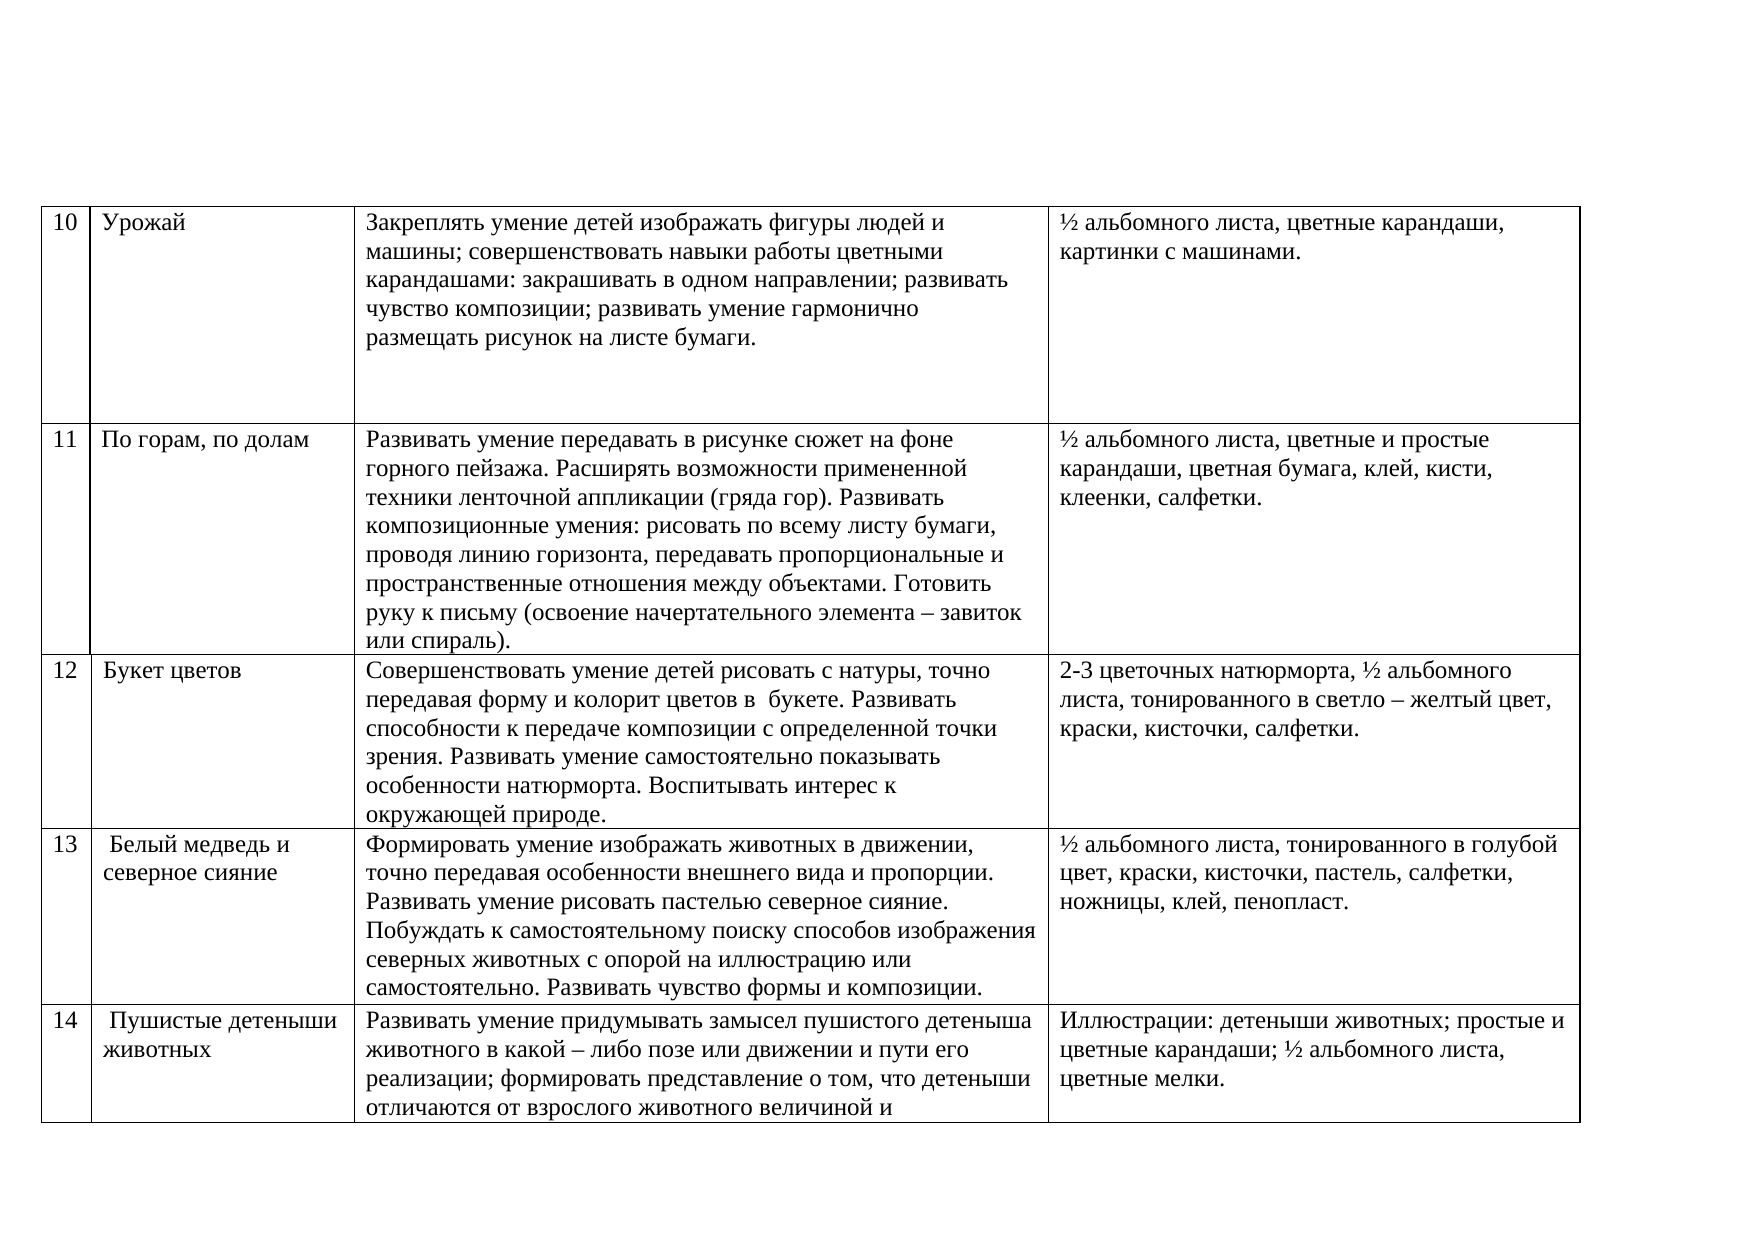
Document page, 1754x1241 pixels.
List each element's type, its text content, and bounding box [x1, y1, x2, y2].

table_cell Белый медведь и северное сияние [92, 829, 354, 1004]
table_cell ½ альбомного листа, цветные и простые карандаши, цветная бумага, клей, кисти, клеенки, салфетки. [1049, 424, 1579, 654]
table_cell Формировать умение изображать животных в движении, точно передавая особенности внешнего вида и пропорции. Развивать умение рисовать пастелью северное сияние. Побуждать к самостоятельному поиску способов изображения северных животных с опорой на иллюстрацию или самостоятельно. Развивать чувство формы и композиции. [355, 829, 1048, 1004]
table_cell По горам, по долам [91, 424, 354, 654]
table_cell ½ альбомного листа, цветные карандаши, картинки с машинами. [1049, 207, 1579, 423]
table_cell Развивать умение передавать в рисунке сюжет на фоне горного пейзажа. Расширять возможности примененной техники ленточной аппликации (гряда гор). Развивать композиционные умения: рисовать по всему листу бумаги, проводя линию горизонта, передавать пропорциональные и пространственные отношения между объектами. Готовить руку к письму (освоение начертательного элемента – завиток или спираль). [355, 424, 1048, 654]
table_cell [355, 1005, 1048, 1122]
table_cell 13 [42, 829, 91, 1004]
table_cell Букет цветов [92, 655, 354, 828]
table_cell ½ альбомного листа, тонированного в голубой цвет, краски, кисточки, пастель, салфетки, ножницы, клей, пенопласт. [1049, 829, 1579, 1004]
table_cell 11 [42, 424, 89, 654]
table_cell 12 [42, 655, 91, 828]
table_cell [1049, 1005, 1579, 1122]
table_cell Совершенствовать умение детей рисовать с натуры, точно передавая форму и колорит цветов в букете. Развивать способности к передаче композиции с определенной точки зрения. Развивать умение самостоятельно показывать особенности натюрморта. Воспитывать интерес к окружающей природе. [355, 655, 1048, 828]
table_cell Урожай [91, 207, 354, 423]
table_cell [92, 1005, 354, 1122]
table_cell 14 [42, 1005, 91, 1122]
table_cell 10 [42, 207, 89, 423]
table_cell 2-3 цветочных натюрморта, ½ альбомного листа, тонированного в светло – желтый цвет, краски, кисточки, салфетки. [1049, 655, 1579, 828]
table_cell Закреплять умение детей изображать фигуры людей и машины; совершенствовать навыки работы цветными карандашами: закрашивать в одном направлении; развивать чувство композиции; развивать умение гармонично размещать рисунок на листе бумаги. [355, 207, 1048, 423]
